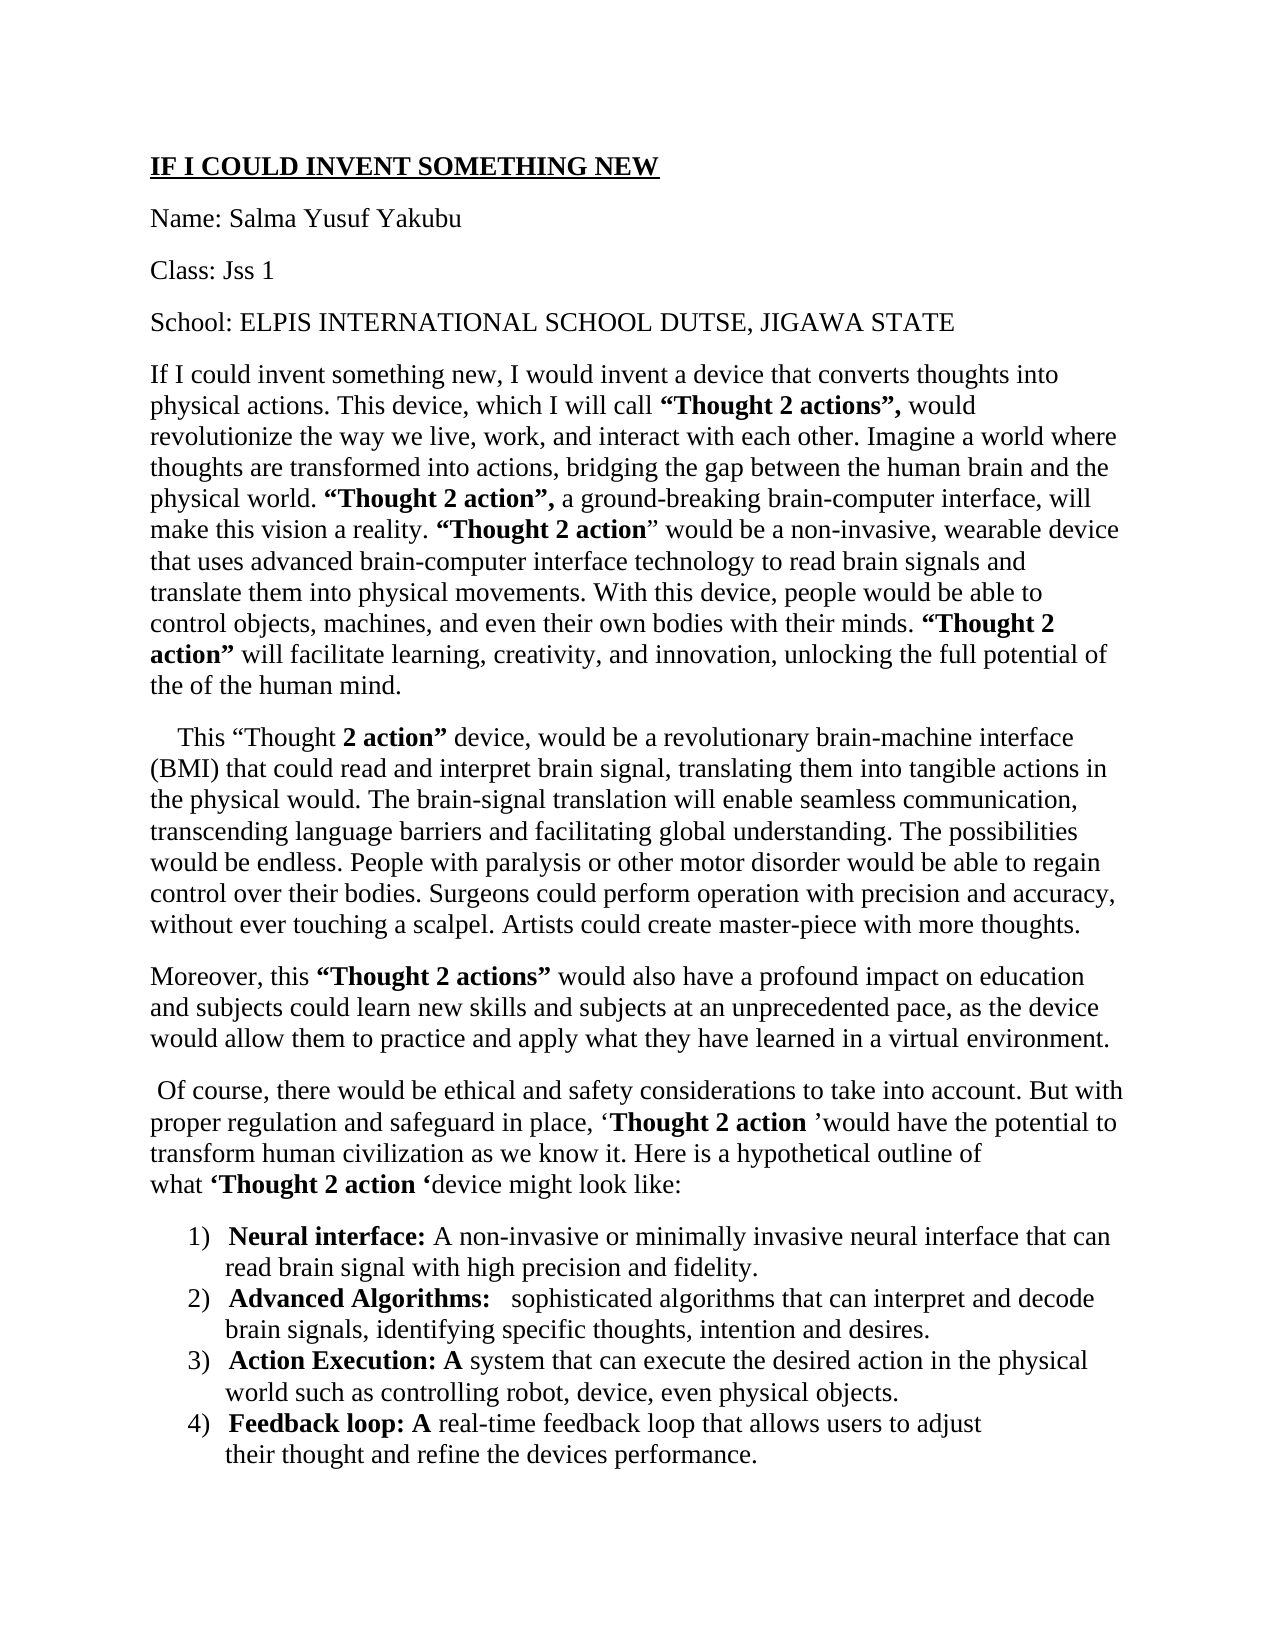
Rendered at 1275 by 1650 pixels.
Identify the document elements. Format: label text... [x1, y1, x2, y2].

text 1) Neural interface: A non-invasive or minimally invasive neural interface that can read brain signal with high precision and fidelity. [187, 1220, 1125, 1282]
text Name: Salma Yusuf Yakubu [150, 202, 1125, 233]
text 4) Feedback loop: A real-time feedback loop that allows users to adjust their thought and refine the devices performance. [187, 1407, 1125, 1469]
text School: ELPIS INTERNATIONAL SCHOOL DUTSE, JIGAWA STATE [150, 306, 1125, 337]
text 3) Action Execution: A system that can execute the desired action in the physical world such as controlling robot, device, even physical objects. [187, 1344, 1125, 1407]
text Of course, there would be ethical and safety considerations to take into account. But with proper regulation and safeguard in place, ‘Thought 2 action ’would have the potential to transform human civilization as we know it. Here is a hypothetical outline of what ‘Thought 2 action ‘device might look like: [150, 1074, 1125, 1199]
text Moreover, this “Thought 2 actions” would also have a profound impact on education and subjects could learn new skills and subjects at an unprecedented pace, as the device would allow them to practice and apply what they have learned in a virtual environment. [150, 960, 1125, 1054]
text 2) Advanced Algorithms: sophisticated algorithms that can interpret and decode brain signals, identifying specific thoughts, intention and desires. [187, 1282, 1125, 1344]
text Class: Jss 1 [150, 254, 1125, 285]
text If I could invent something new, I would invent a device that converts thoughts into physical actions. This device, which I will call “Thought 2 actions”, would revolutionize the way we live, work, and interact with each other. Imagine a world where thoughts are transformed into actions, bridging the gap between the human brain and the physical world. “Thought 2 action”, a ground-breaking brain-computer interface, will make this vision a reality. “Thought 2 action” would be a non-invasive, wearable device that uses advanced brain-computer interface technology to read brain signals and translate them into physical movements. With this device, people would be able to control objects, machines, and even their own bodies with their minds. “Thought 2 action” will facilitate learning, creativity, and innovation, unlocking the full potential of the of the human mind. [150, 358, 1125, 701]
text IF I COULD INVENT SOMETHING NEW [150, 150, 1125, 181]
text This “Thought 2 action” device, would be a revolutionary brain-machine interface (BMI) that could read and interpret brain signal, translating them into tangible actions in the physical would. The brain-signal translation will enable seamless communication, transcending language barriers and facilitating global understanding. The possibilities would be endless. People with paralysis or other motor disorder would be able to regain control over their bodies. Surgeons could perform operation with precision and accuracy, without ever touching a scalpel. Artists could create master-piece with more thoughts. [150, 721, 1125, 939]
